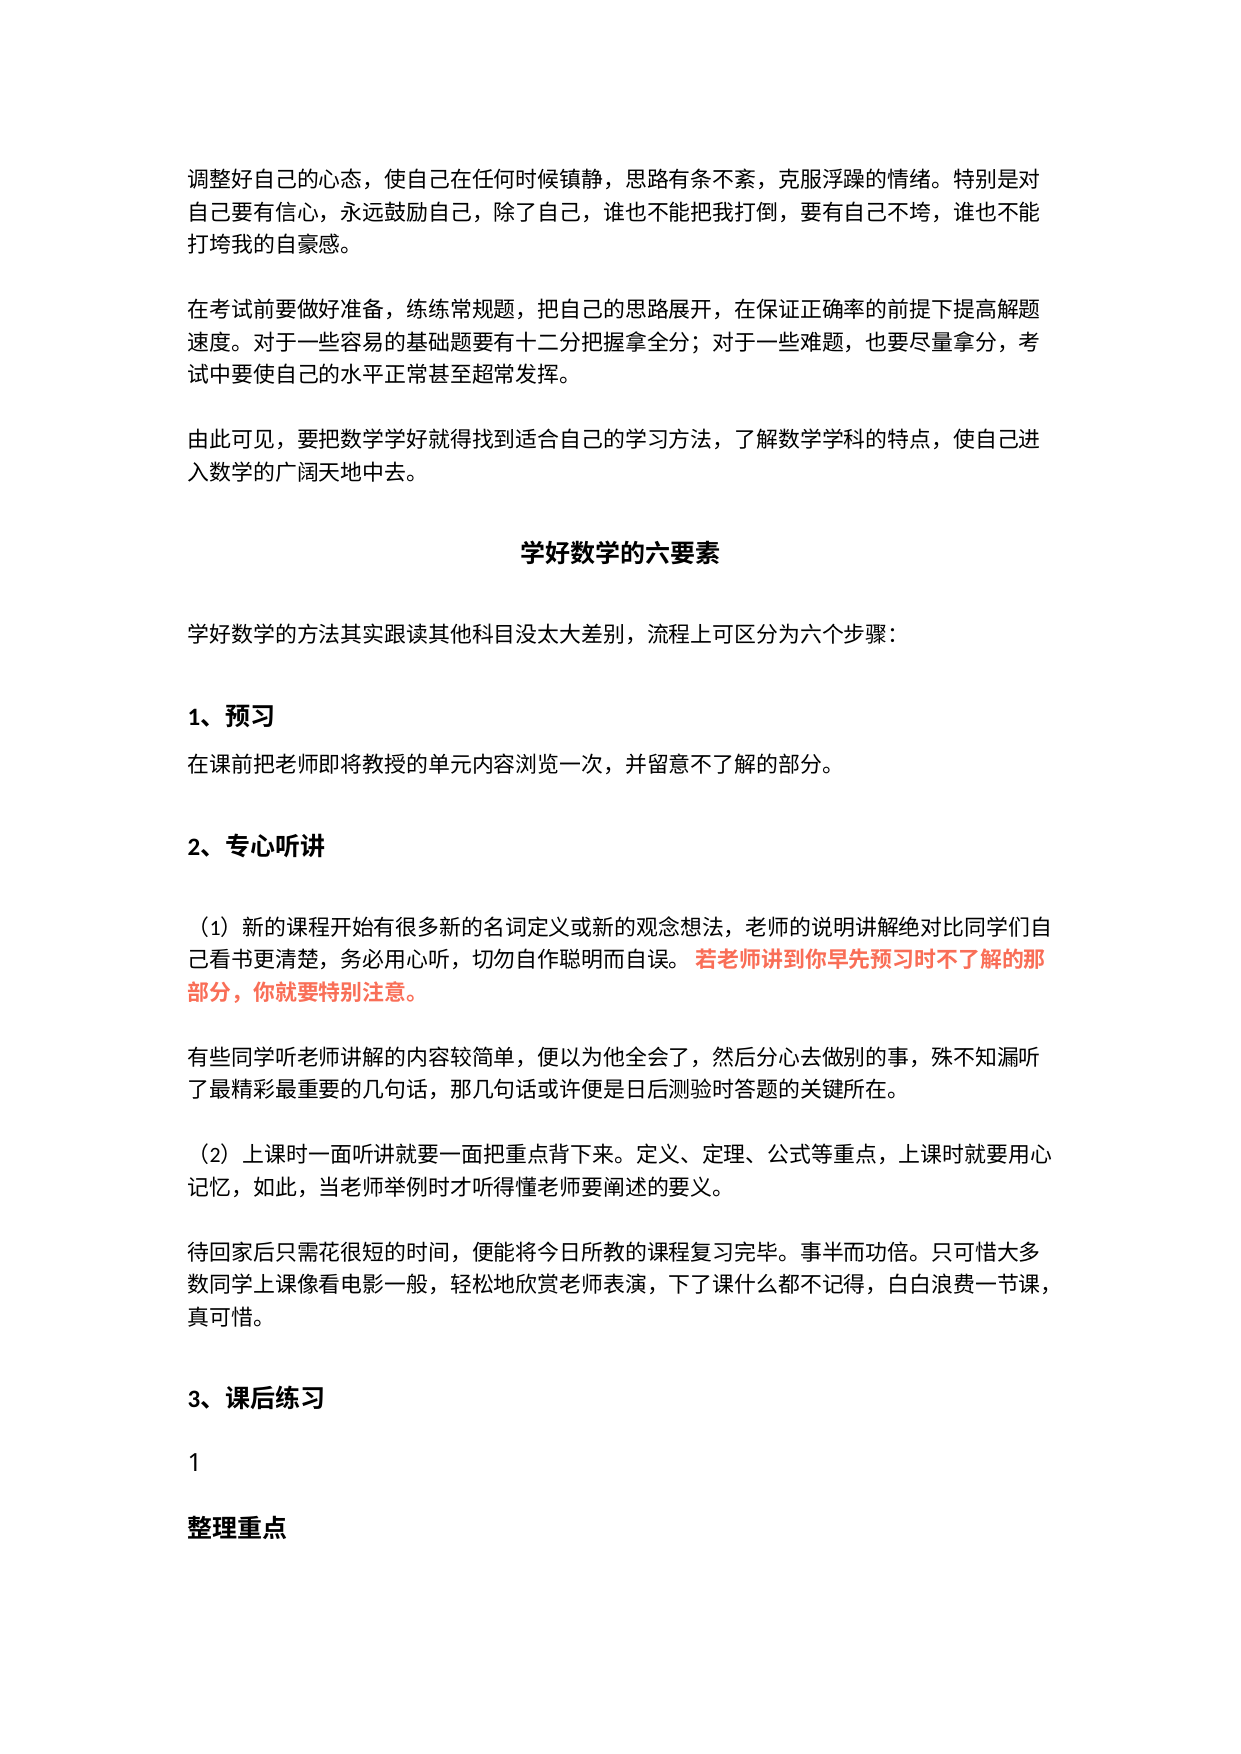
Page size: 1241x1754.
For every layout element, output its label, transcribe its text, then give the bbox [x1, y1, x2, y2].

text 1、预习 [187, 682, 1053, 747]
text 由此可见，要把数学学好就得找到适合自己的学习方法，了解数学学科的特点，使自己进入数学的广阔天地中去。 [187, 422, 1053, 487]
text 2、专心听讲 [187, 812, 1053, 877]
text 学好数学的方法其实跟读其他科目没太大差别，流程上可区分为六个步骤： [187, 617, 1053, 649]
text 在课前把老师即将教授的单元内容浏览一次，并留意不了解的部分。 [187, 747, 1053, 779]
text 待回家后只需花很短的时间，便能将今日所教的课程复习完毕。事半而功倍。只可惜大多数同学上课像看电影一般，轻松地欣赏老师表演，下了课什么都不记得，白白浪费一节课，真可惜。 [187, 1234, 1053, 1332]
text 学好数学的六要素 [187, 519, 1053, 584]
text 整理重点 [187, 1494, 1053, 1559]
text 调整好自己的心态，使自己在任何时候镇静，思路有条不紊，克服浮躁的情绪。特别是对自己要有信心，永远鼓励自己，除了自己，谁也不能把我打倒，要有自己不垮，谁也不能打垮我的自豪感。 [187, 162, 1053, 259]
text 有些同学听老师讲解的内容较简单，便以为他全会了，然后分心去做别的事，殊不知漏听了最精彩最重要的几句话，那几句话或许便是日后测验时答题的关键所在。 [187, 1039, 1053, 1104]
text 1 [187, 1429, 1053, 1494]
text 在考试前要做好准备，练练常规题，把自己的思路展开，在保证正确率的前提下提高解题速度。对于一些容易的基础题要有十二分把握拿全分；对于一些难题，也要尽量拿分，考试中要使自己的水平正常甚至超常发挥。 [187, 292, 1053, 389]
text （1）新的课程开始有很多新的名词定义或新的观念想法，老师的说明讲解绝对比同学们自己看书更清楚，务必用心听，切勿自作聪明而自误。 若老师讲到你早先预习时不了解的那部分，你就要特别注意。 [187, 909, 1053, 1007]
text （2）上课时一面听讲就要一面把重点背下来。定义、定理、公式等重点，上课时就要用心记忆，如此，当老师举例时才听得懂老师要阐述的要义。 [187, 1137, 1053, 1202]
text 3、课后练习 [187, 1364, 1053, 1429]
